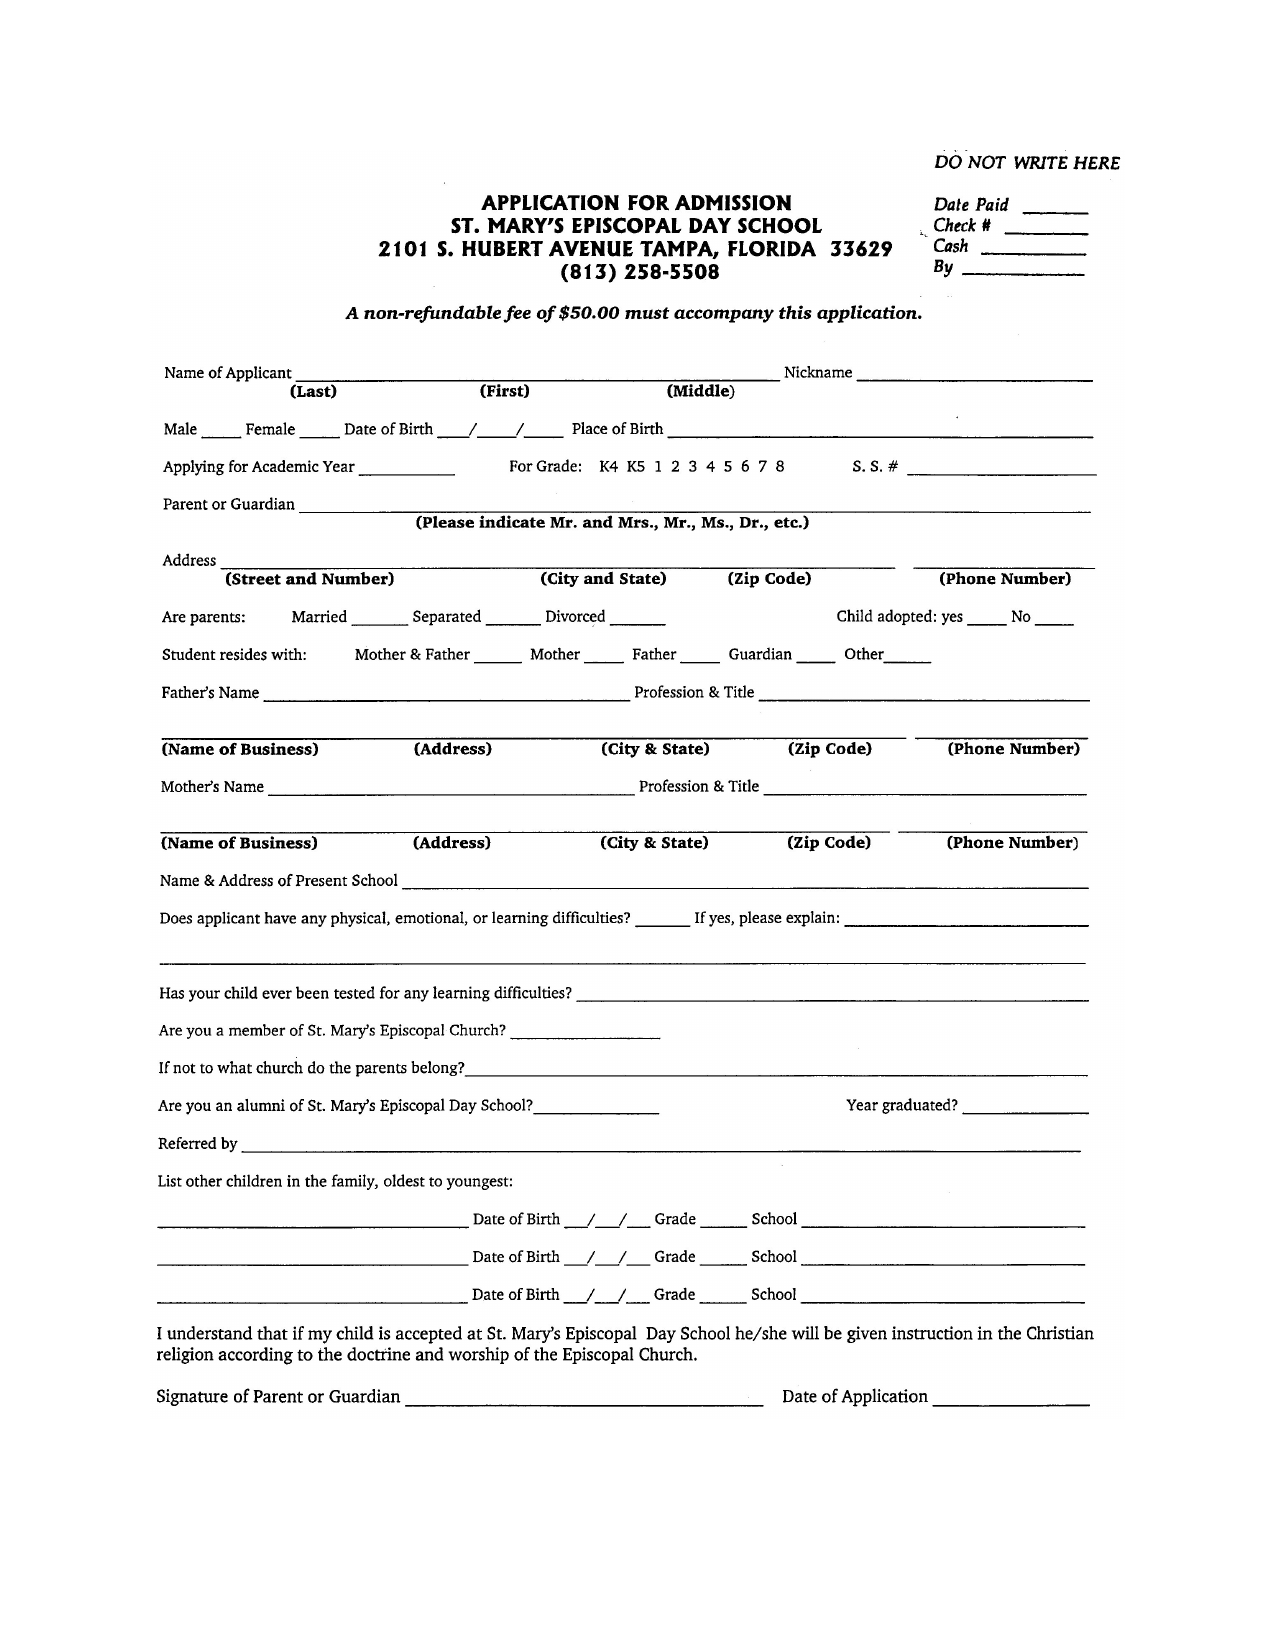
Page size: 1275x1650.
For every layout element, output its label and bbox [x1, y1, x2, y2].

picture [150, 150, 1125, 1419]
